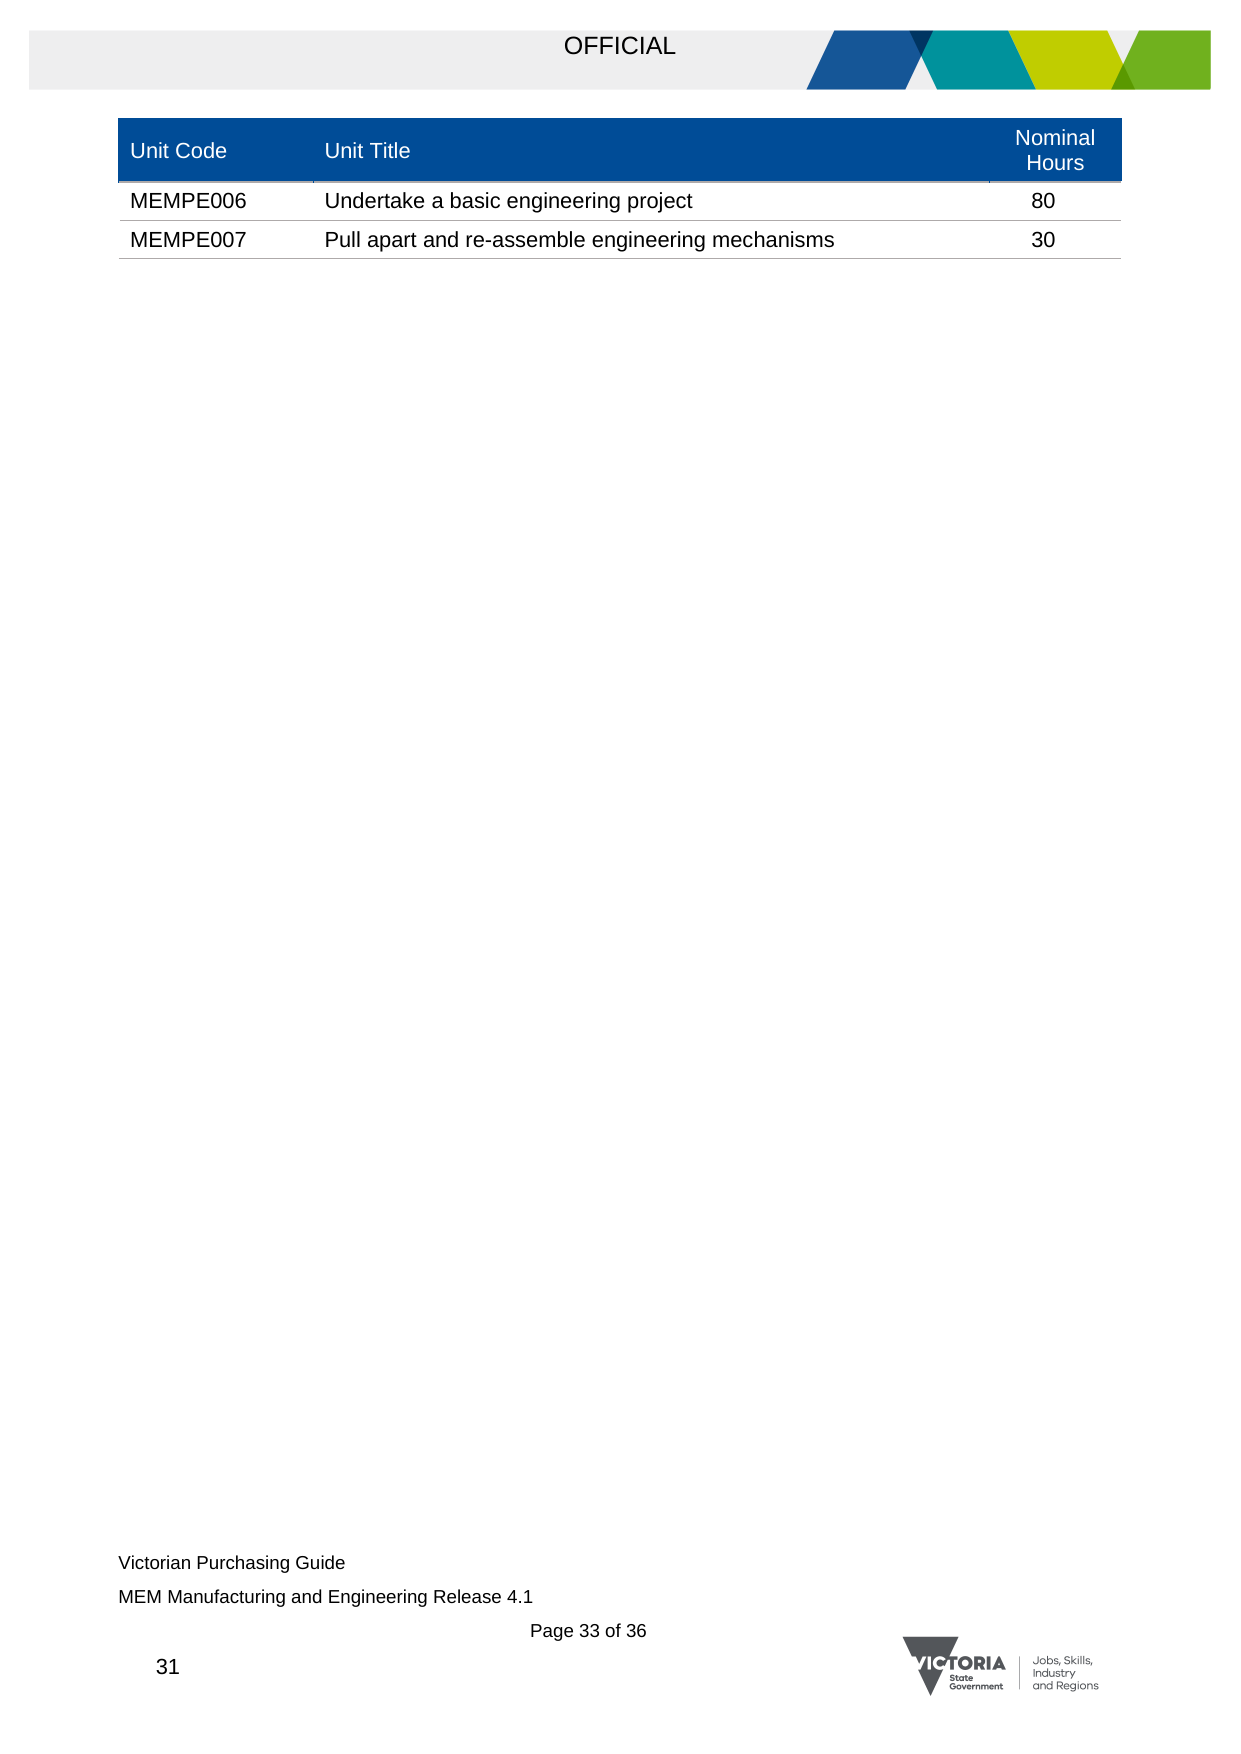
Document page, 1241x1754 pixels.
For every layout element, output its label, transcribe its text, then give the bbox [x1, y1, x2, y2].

table_header Unit Code [119, 119, 313, 181]
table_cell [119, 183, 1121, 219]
table_header Nominal Hours [990, 119, 1121, 181]
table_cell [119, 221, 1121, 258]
table_header Unit Title [314, 119, 989, 181]
picture [0, 1, 1240, 1754]
